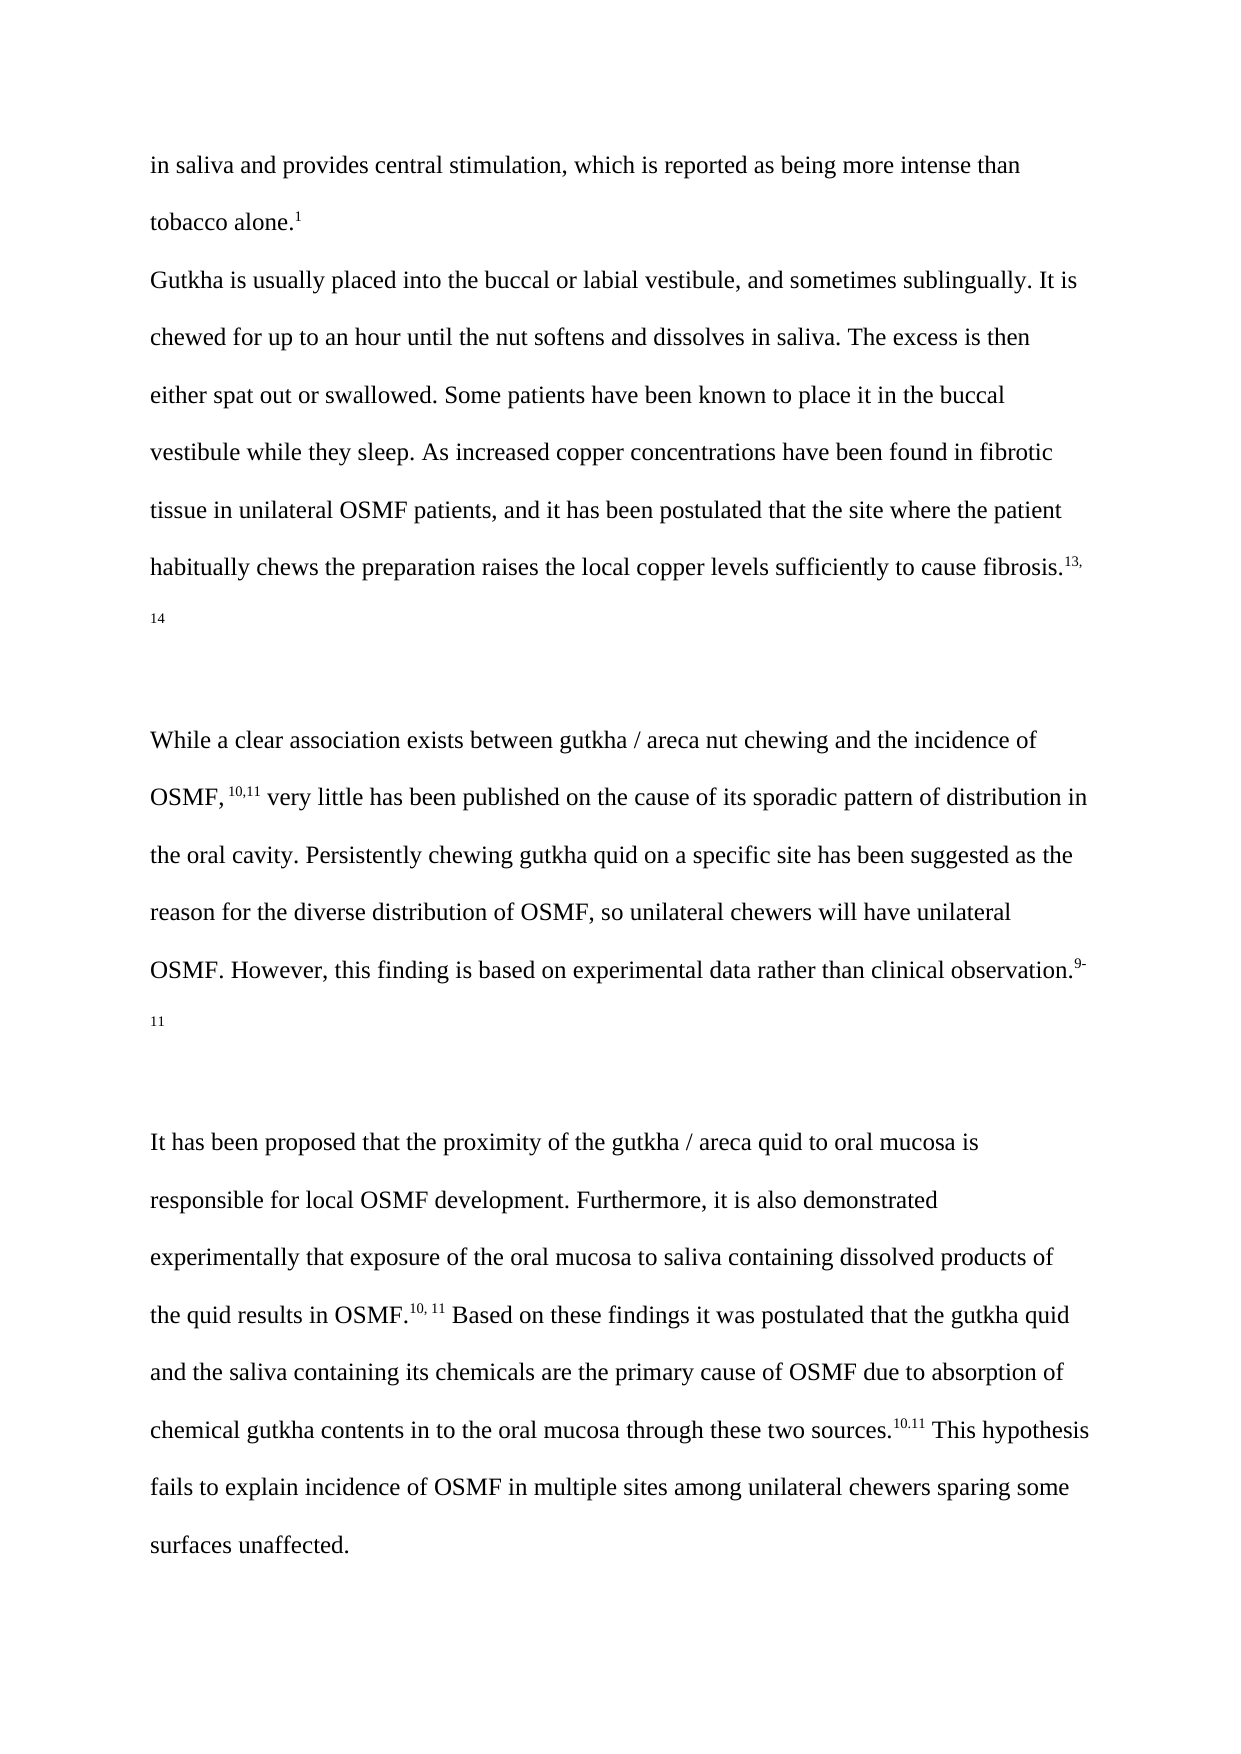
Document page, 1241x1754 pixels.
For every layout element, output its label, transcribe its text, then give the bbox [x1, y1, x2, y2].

text It has been proposed that the proximity of the gutkha / areca quid to oral mucosa is responsible for local OSMF development. Furthermore, it is also demonstrated experimentally that exposure of the oral mucosa to saliva containing dissolved products of the quid results in OSMF.10, 11 Based on these findings it was postulated that the gutkha quid and the saliva containing its chemicals are the primary cause of OSMF due to absorption of chemical gutkha contents in to the oral mucosa through these two sources.10.11 This hypothesis fails to explain incidence of OSMF in multiple sites among unilateral chewers sparing some surfaces unaffected. [150, 1127, 1090, 1559]
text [150, 150, 1090, 236]
text While a clear association exists between gutkha / areca nut chewing and the incidence of OSMF, 10,11 very little has been published on the cause of its sporadic pattern of distribution in the oral cavity. Persistently chewing gutkha quid on a specific site has been suggested as the reason for the diverse distribution of OSMF, so unilateral chewers will have unilateral OSMF. However, this finding is based on experimental data rather than clinical observation.9-11 [150, 725, 1090, 1041]
text Gutkha is usually placed into the buccal or labial vestibule, and sometimes sublingually. It is chewed for up to an hour until the nut softens and dissolves in saliva. The excess is then either spat out or swallowed. Some patients have been known to place it in the buccal vestibule while they sleep. As increased copper concentrations have been found in fibrotic tissue in unilateral OSMF patients, and it has been postulated that the site where the patient habitually chews the preparation raises the local copper levels sufficiently to cause fibrosis.13, 14 [150, 265, 1090, 639]
